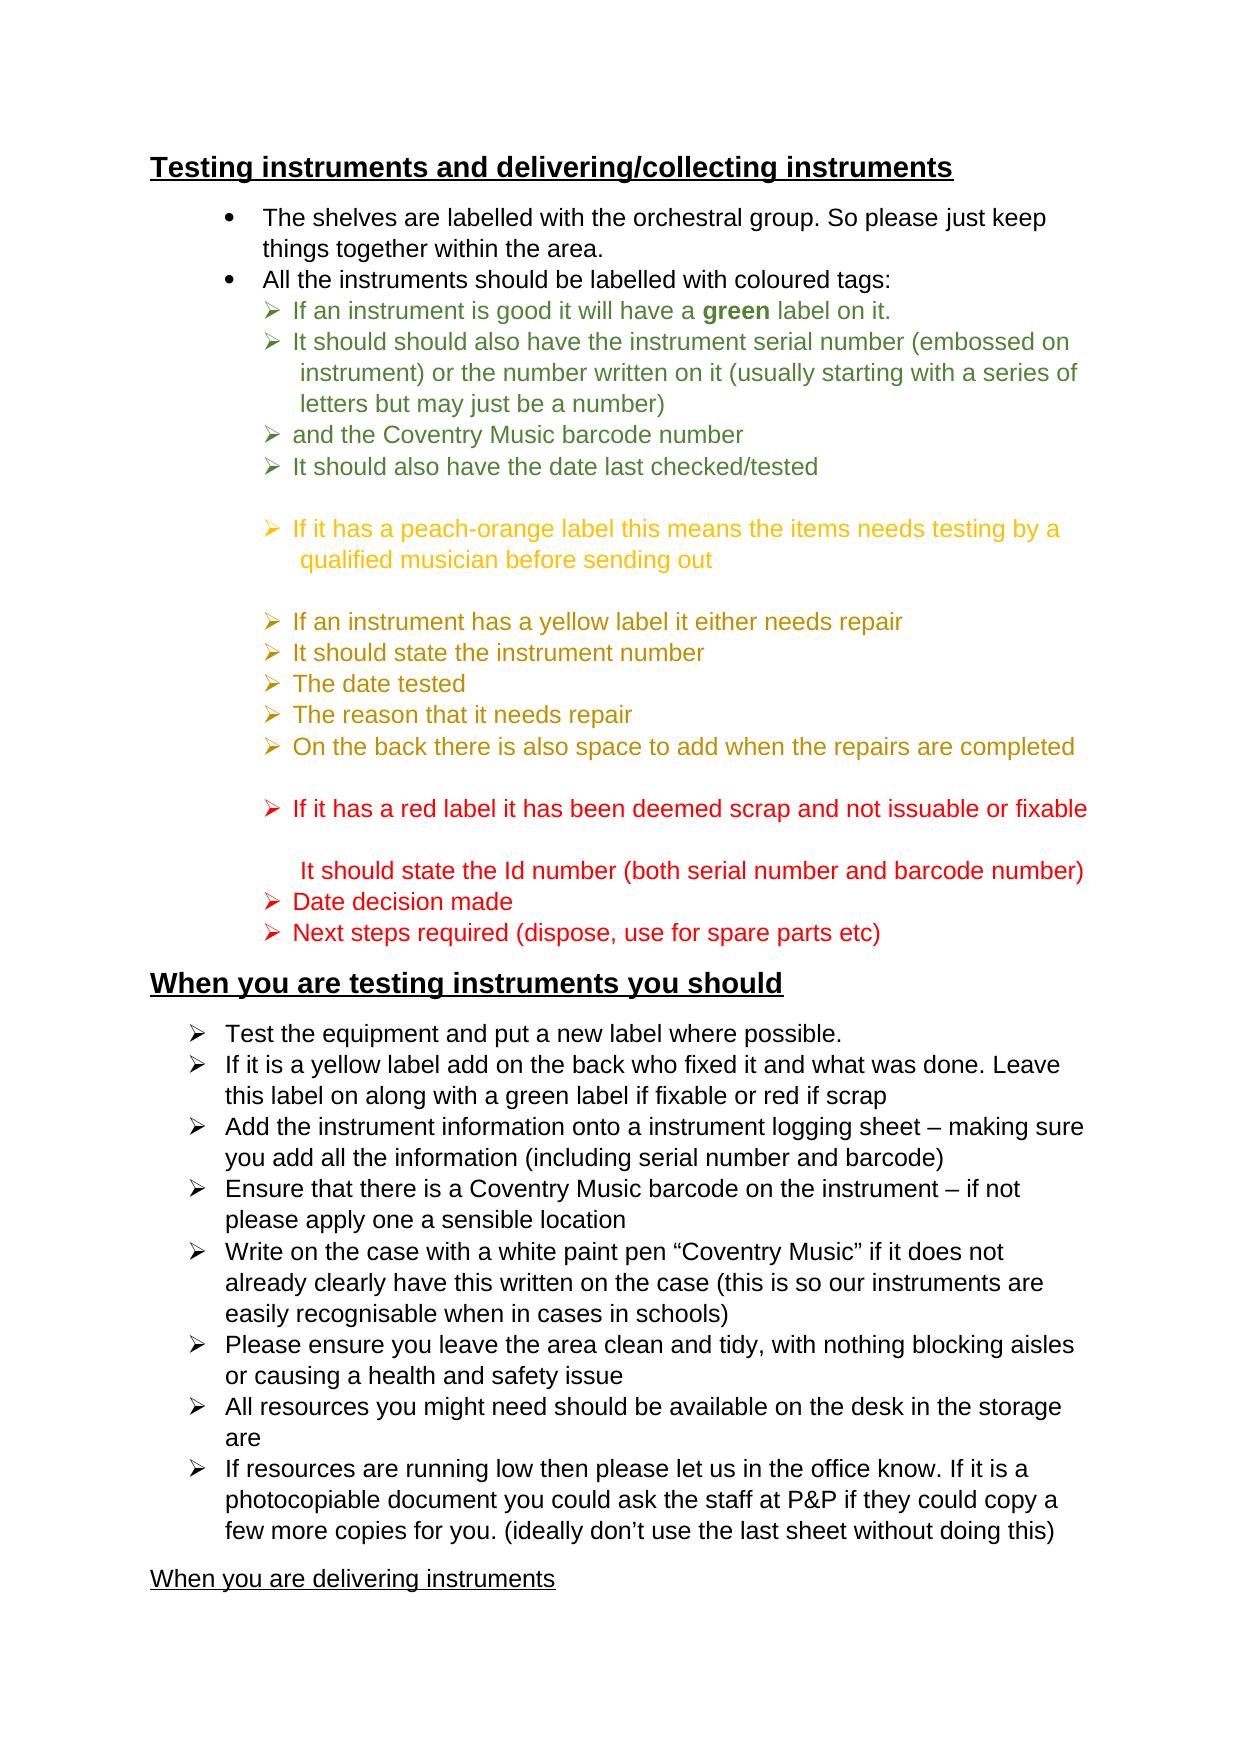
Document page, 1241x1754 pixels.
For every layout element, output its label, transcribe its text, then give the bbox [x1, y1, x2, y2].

list Ensure that there is a Coventry Music barcode on the instrument – if not please apply one a sensible location [187, 1174, 1090, 1234]
list Add the instrument information onto a instrument logging sheet – making sure you add all the information (including serial number and barcode) [187, 1112, 1090, 1172]
list Please ensure you leave the area clean and tidy, with nothing blocking aisles or causing a health and safety issue [187, 1330, 1090, 1390]
list The reason that it needs repair [262, 701, 1090, 729]
list If it has a red label it has been deemed scrap and not issuable or fixable It should state the Id number (both serial number and barcode number) [262, 794, 1090, 885]
list Date decision made [262, 887, 1090, 916]
list It should state the instrument number [262, 638, 1090, 667]
list All the instruments should be labelled with coloured tags: [225, 265, 1090, 294]
text Testing instruments and delivering/collecting instruments [150, 150, 1090, 183]
list If resources are running low then please let us in the office know. If it is a photocopiable document you could ask the staff at P&P if they could copy a few more copies for you. (ideally don’t use the last sheet without doing this) [187, 1454, 1090, 1545]
list If it has a peach-orange label this means the items needs testing by a qualified musician before sending out [262, 514, 1090, 574]
list Write on the case with a white paint pen “Coventry Music” if it does not already clearly have this written on the case (this is so our instruments are easily recognisable when in cases in schools) [187, 1237, 1090, 1327]
text When you are testing instruments you should [150, 966, 1090, 999]
list Test the equipment and put a new label where possible. [187, 1019, 1090, 1048]
list If an instrument has a yellow label it either needs repair [262, 607, 1090, 636]
list and the Coventry Music barcode number [262, 421, 1090, 449]
list It should also have the date last checked/tested [262, 452, 1090, 481]
list If it is a yellow label add on the back who fixed it and what was done. Leave this label on along with a green label if fixable or red if scrap [187, 1050, 1090, 1110]
text When you are delivering instruments [150, 1564, 1090, 1593]
list If an instrument is good it will have a green label on it. [262, 296, 1090, 325]
list All resources you might need should be available on the desk in the storage are [187, 1392, 1090, 1452]
list It should should also have the instrument serial number (embossed on instrument) or the number written on it (usually starting with a series of letters but may just be a number) [262, 327, 1090, 418]
list On the back there is also space to add when the repairs are completed [262, 732, 1090, 761]
list The shelves are labelled with the orchestral group. So please just keep things together within the area. [225, 203, 1090, 263]
list The date tested [262, 669, 1090, 698]
list Next steps required (dispose, use for spare parts etc) [262, 918, 1090, 947]
